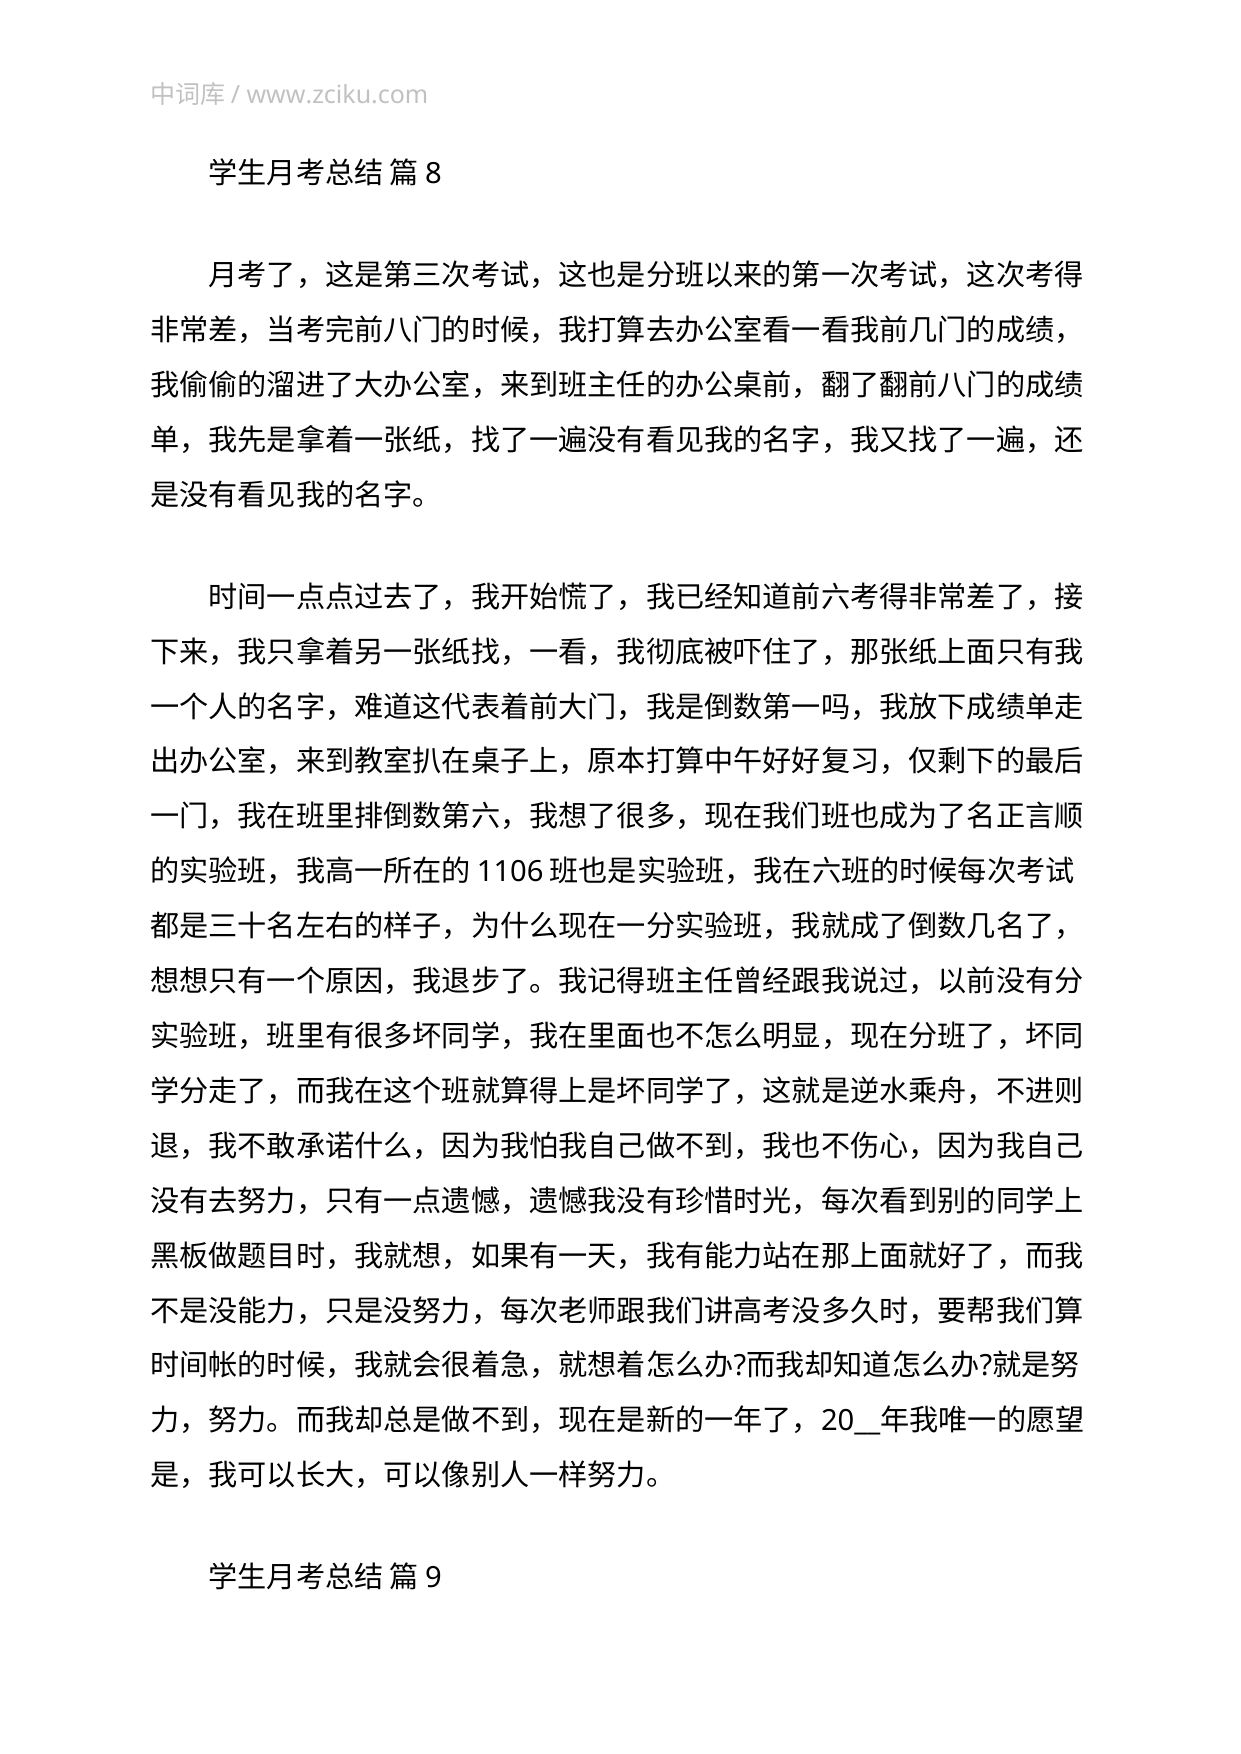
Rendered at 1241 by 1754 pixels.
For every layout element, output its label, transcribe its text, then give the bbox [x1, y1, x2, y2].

text 月考了，这是第三次考试，这也是分班以来的第一次考试，这次考得非常差，当考完前八门的时候，我打算去办公室看一看我前几门的成绩，我偷偷的溜进了大办公室，来到班主任的办公桌前，翻了翻前八门的成绩单，我先是拿着一张纸，找了一遍没有看见我的名字，我又找了一遍，还是没有看见我的名字。 [150, 252, 1090, 514]
text 时间一点点过去了，我开始慌了，我已经知道前六考得非常差了，接下来，我只拿着另一张纸找，一看，我彻底被吓住了，那张纸上面只有我一个人的名字，难道这代表着前大门，我是倒数第一吗，我放下成绩单走出办公室，来到教室扒在桌子上，原本打算中午好好复习，仅剩下的最后一门，我在班里排倒数第六，我想了很多，现在我们班也成为了名正言顺的实验班，我高一所在的1106班也是实验班，我在六班的时候每次考试都是三十名左右的样子，为什么现在一分实验班，我就成了倒数几名了，想想只有一个原因，我退步了。我记得班主任曾经跟我说过，以前没有分实验班，班里有很多坏同学，我在里面也不怎么明显，现在分班了，坏同学分走了，而我在这个班就算得上是坏同学了，这就是逆水乘舟，不进则退，我不敢承诺什么，因为我怕我自己做不到，我也不伤心，因为我自己没有去努力，只有一点遗憾，遗憾我没有珍惜时光，每次看到别的同学上黑板做题目时，我就想，如果有一天，我有能力站在那上面就好了，而我不是没能力，只是没努力，每次老师跟我们讲高考没多久时，要帮我们算时间帐的时候，我就会很着急，就想着怎么办?而我却知道怎么办?就是努力，努力。而我却总是做不到，现在是新的一年了，20__年我唯一的愿望是，我可以长大，可以像别人一样努力。 [150, 573, 1090, 1494]
text 学生月考总结 篇9 [150, 1554, 1090, 1596]
text 学生月考总结 篇8 [150, 150, 1090, 192]
